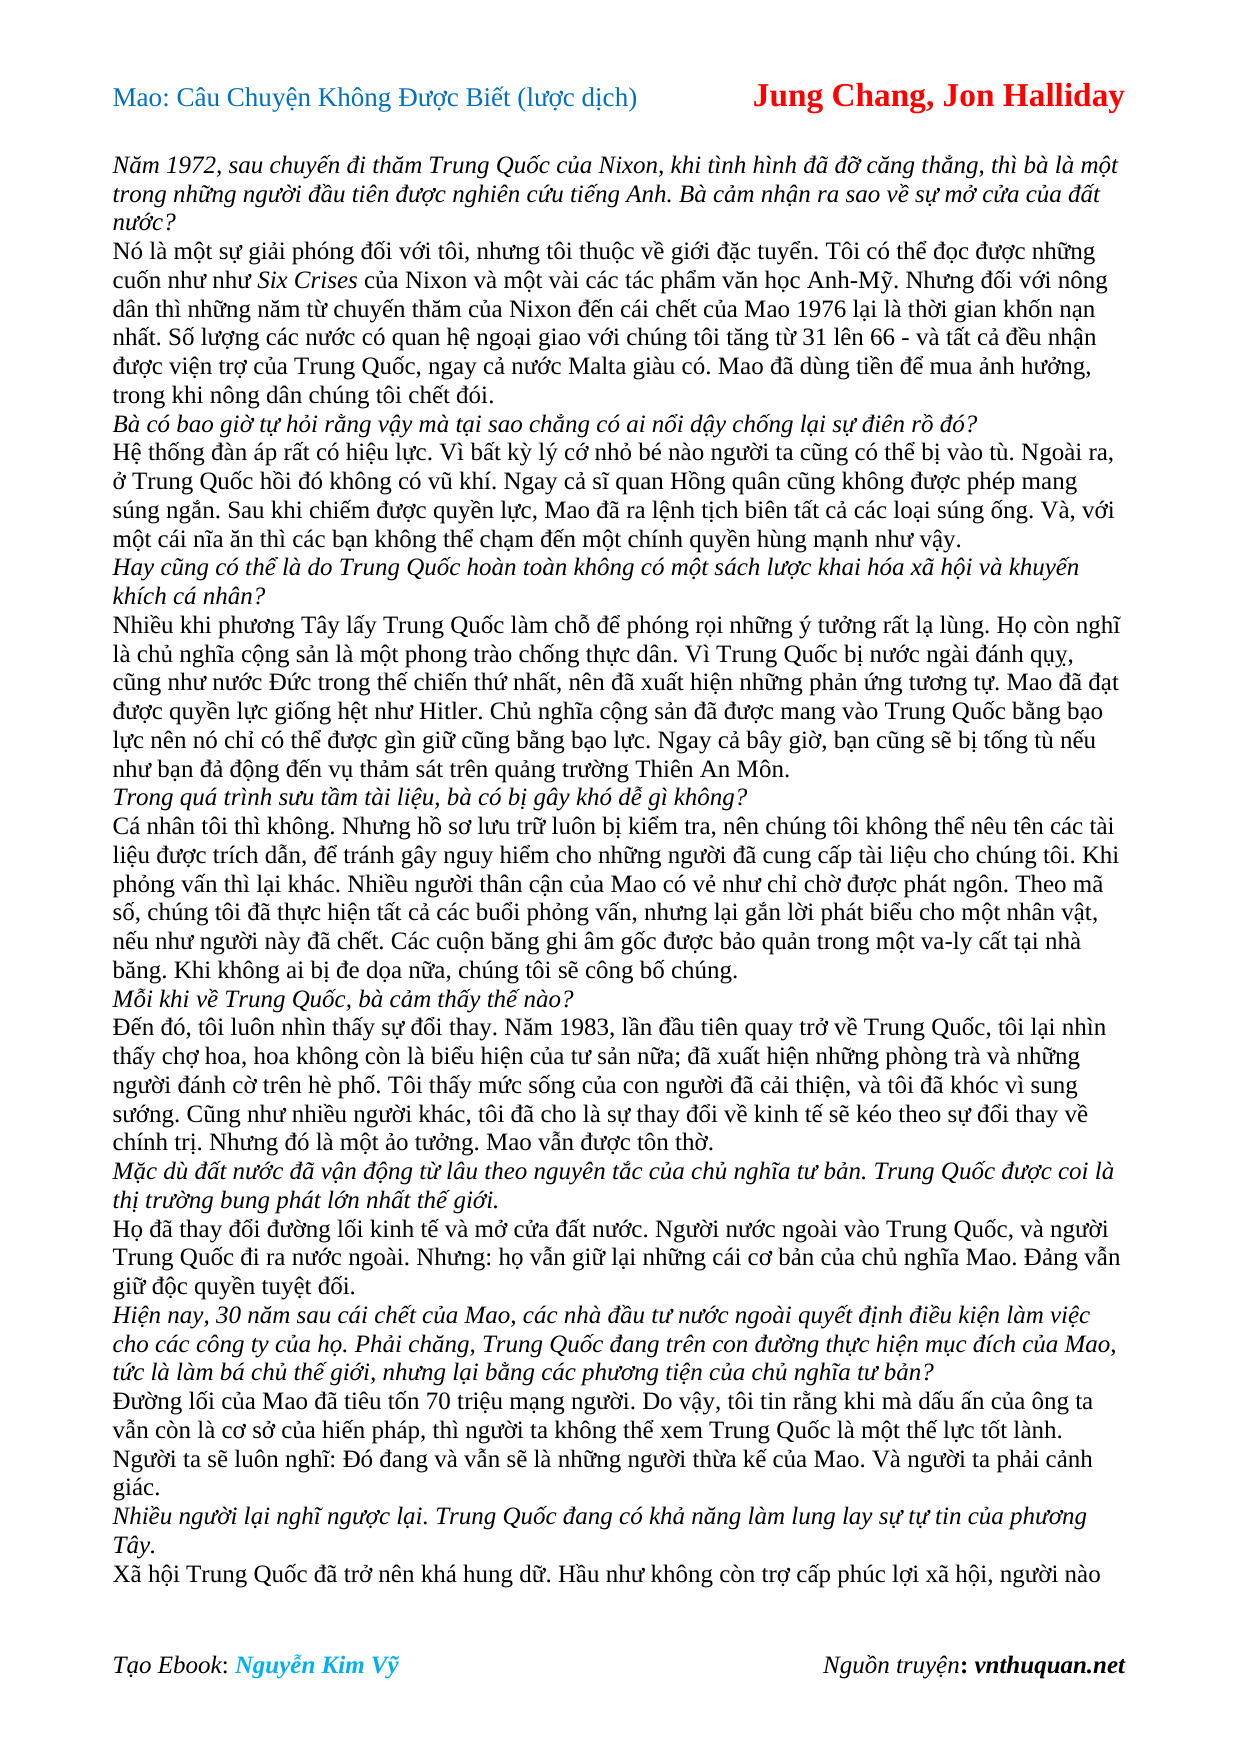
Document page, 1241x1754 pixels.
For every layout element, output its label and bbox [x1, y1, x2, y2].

text [112, 150, 1128, 1587]
